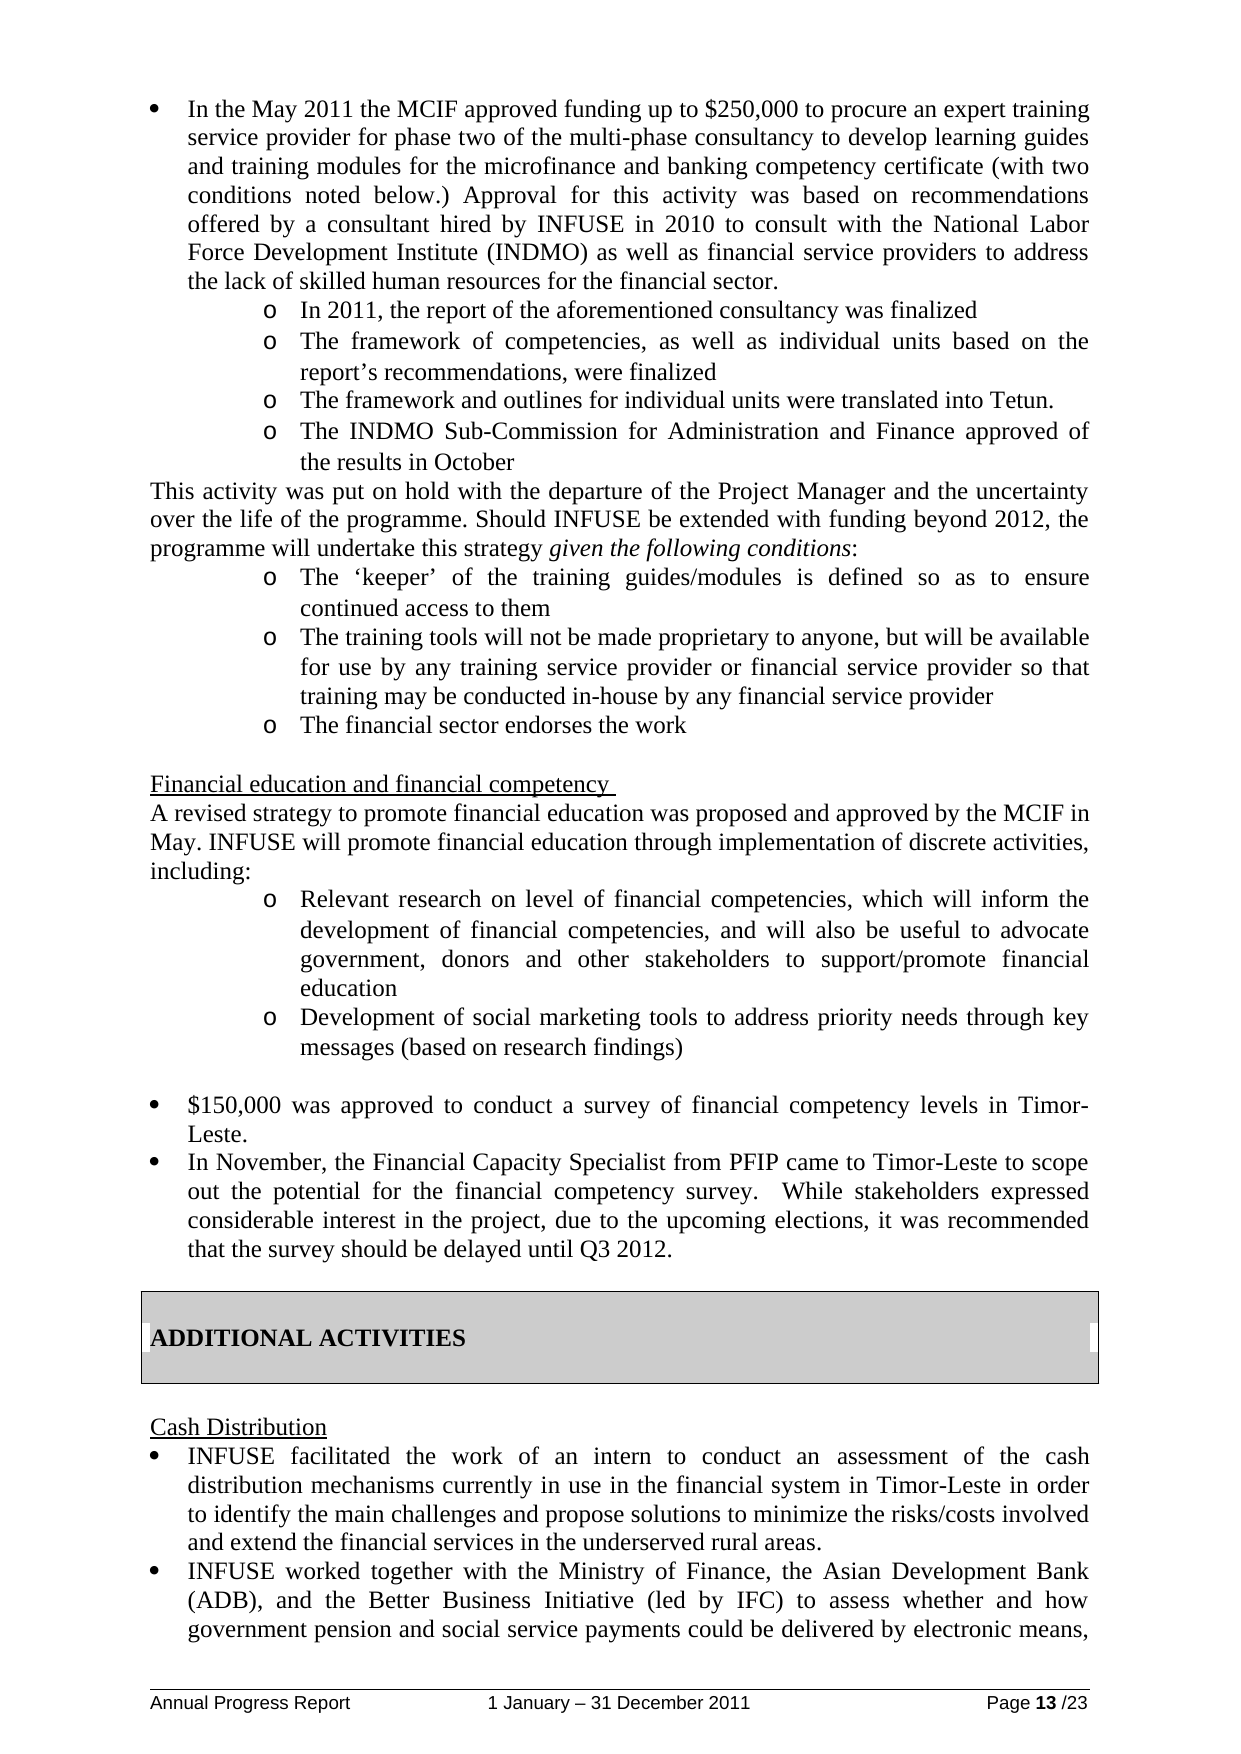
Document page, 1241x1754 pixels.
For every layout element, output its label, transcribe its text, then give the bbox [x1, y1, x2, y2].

list The framework and outlines for individual units were translated into Tetun. [262, 385, 1090, 416]
text ADDITIONAL ACTIVITIES [150, 1323, 1090, 1349]
list In 2011, the report of the aforementioned consultancy was finalized [262, 295, 1090, 326]
list The financial sector endorses the work [262, 710, 1090, 741]
list $150,000 was approved to conduct a survey of financial competency levels in Timor-Leste. [150, 1090, 1090, 1147]
list In the May 2011 the MCIF approved funding up to $250,000 to procure an expert training service provider for phase two of the multi-phase consultancy to develop learning guides and training modules for the microfinance and banking competency certificate (with two conditions noted below.) Approval for this activity was based on recommendations offered by a consultant hired by INFUSE in 2010 to consult with the National Labor Force Development Institute (INDMO) as well as financial service providers to address the lack of skilled human resources for the financial sector. [150, 94, 1090, 295]
list Development of social marketing tools to address priority needs through key messages (based on research findings) [262, 1002, 1090, 1061]
list In November, the Financial Capacity Specialist from PFIP came to Timor-Leste to scope out the potential for the financial competency survey. While stakeholders expressed considerable interest in the project, due to the upcoming elections, it was recommended that the survey should be delayed until Q3 2012. [150, 1147, 1090, 1262]
list The framework of competencies, as well as individual units based on the report’s recommendations, were finalized [262, 326, 1090, 385]
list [150, 1556, 1090, 1642]
list The INDMO Sub-Commission for Administration and Finance approved of the results in October [262, 416, 1090, 476]
text This activity was put on hold with the departure of the Project Manager and the uncertainty over the life of the programme. Should INFUSE be extended with funding beyond 2012, the programme will undertake this strategy given the following conditions: [150, 476, 1090, 562]
list The training tools will not be made proprietary to anyone, but will be available for use by any training service provider or financial service provider so that training may be conducted in-house by any financial service provider [262, 622, 1090, 710]
text A revised strategy to promote financial education was proposed and approved by the MCIF in May. INFUSE will promote financial education through implementation of discrete activities, including: [150, 798, 1090, 884]
list The ‘keeper’ of the training guides/modules is defined so as to ensure continued access to them [262, 562, 1090, 622]
list Relevant research on level of financial competencies, which will inform the development of financial competencies, and will also be useful to advocate government, donors and other stakeholders to support/promote financial education [262, 884, 1090, 1002]
list INFUSE facilitated the work of an intern to conduct an assessment of the cash distribution mechanisms currently in use in the financial system in Timor-Leste in order to identify the main challenges and propose solutions to minimize the risks/costs involved and extend the financial services in the underserved rural areas. [150, 1441, 1090, 1556]
text Financial education and financial competency [150, 769, 1090, 798]
text Cash Distribution [150, 1412, 1090, 1441]
